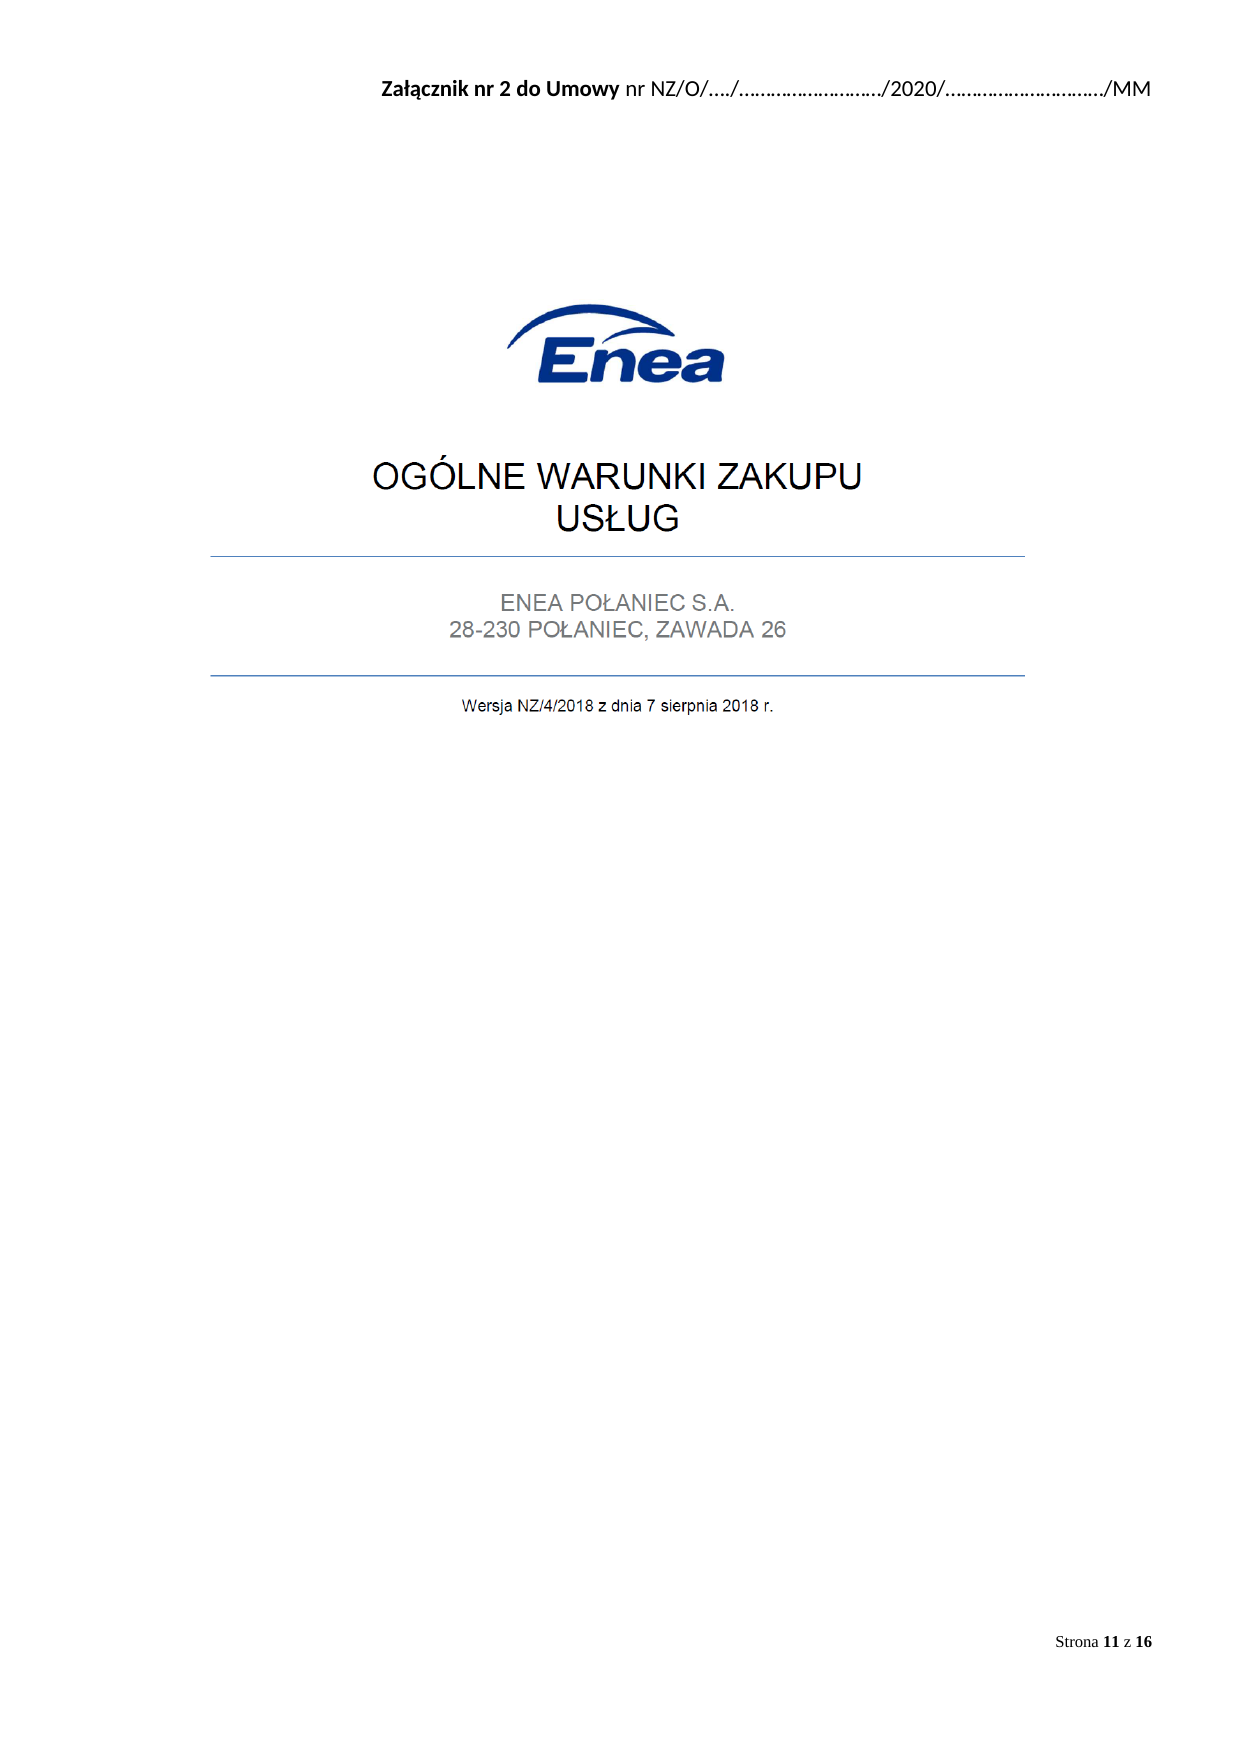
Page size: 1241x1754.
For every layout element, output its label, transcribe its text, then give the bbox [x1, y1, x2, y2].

text Załącznik nr 2 do Umowy nr NZ/O/…./………………………/2020/…………………………/MM [148, 74, 1152, 102]
picture [147, 270, 1063, 735]
